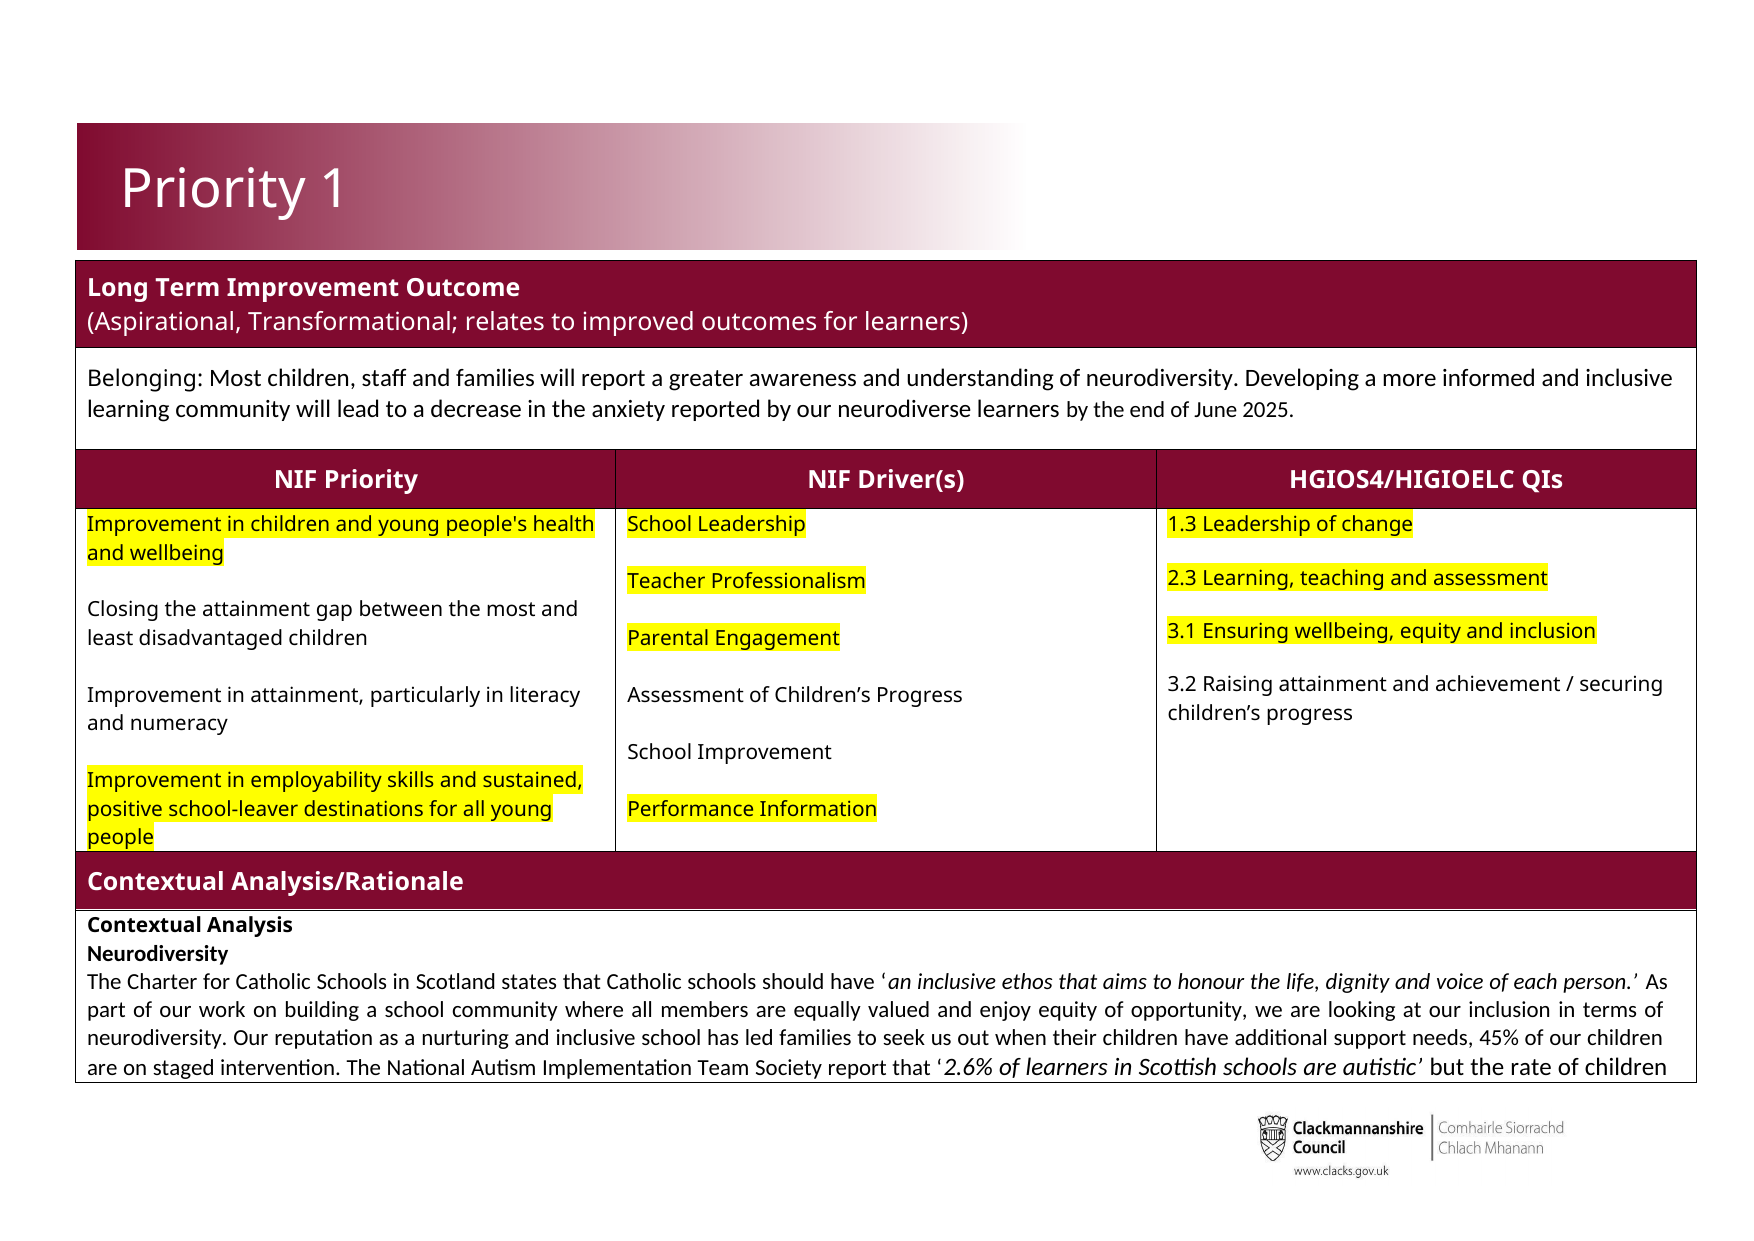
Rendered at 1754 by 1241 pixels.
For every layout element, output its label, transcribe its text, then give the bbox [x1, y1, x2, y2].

table_cell Belonging: Most children, staff and families will report a greater awareness and understanding of neurodiversity. Developing a more informed and inclusive learning community will lead to a decrease in the anxiety reported by our neurodiverse learners by the end of June 2025. [76, 348, 1696, 449]
table_cell NIF Priority [76, 450, 615, 508]
table_cell Contextual Analysis/Rationale [76, 852, 1696, 909]
table_cell School Leadership Teacher Professionalism Parental Engagement Assessment of Children’s Progress School Improvement Performance Information [616, 509, 1156, 851]
table_cell HGIOS4/HIGIOELC QIs [1157, 450, 1696, 508]
table_header Long Term Improvement Outcome (Aspirational, Transformational; relates to improved outcomes for learners) [76, 261, 1696, 347]
table_cell 1.3 Leadership of change 2.3 Learning, teaching and assessment 3.1 Ensuring wellbeing, equity and inclusion 3.2 Raising attainment and achievement / securing children’s progress [1157, 509, 1696, 851]
table_cell Improvement in children and young people's health and wellbeing Closing the attainment gap between the most and least disadvantaged children Improvement in attainment, particularly in literacy and numeracy Improvement in employability skills and sustained, positive school-leaver destinations for all young people [76, 509, 615, 851]
picture [1249, 1107, 1574, 1186]
table_cell NIF Driver(s) [616, 450, 1156, 508]
